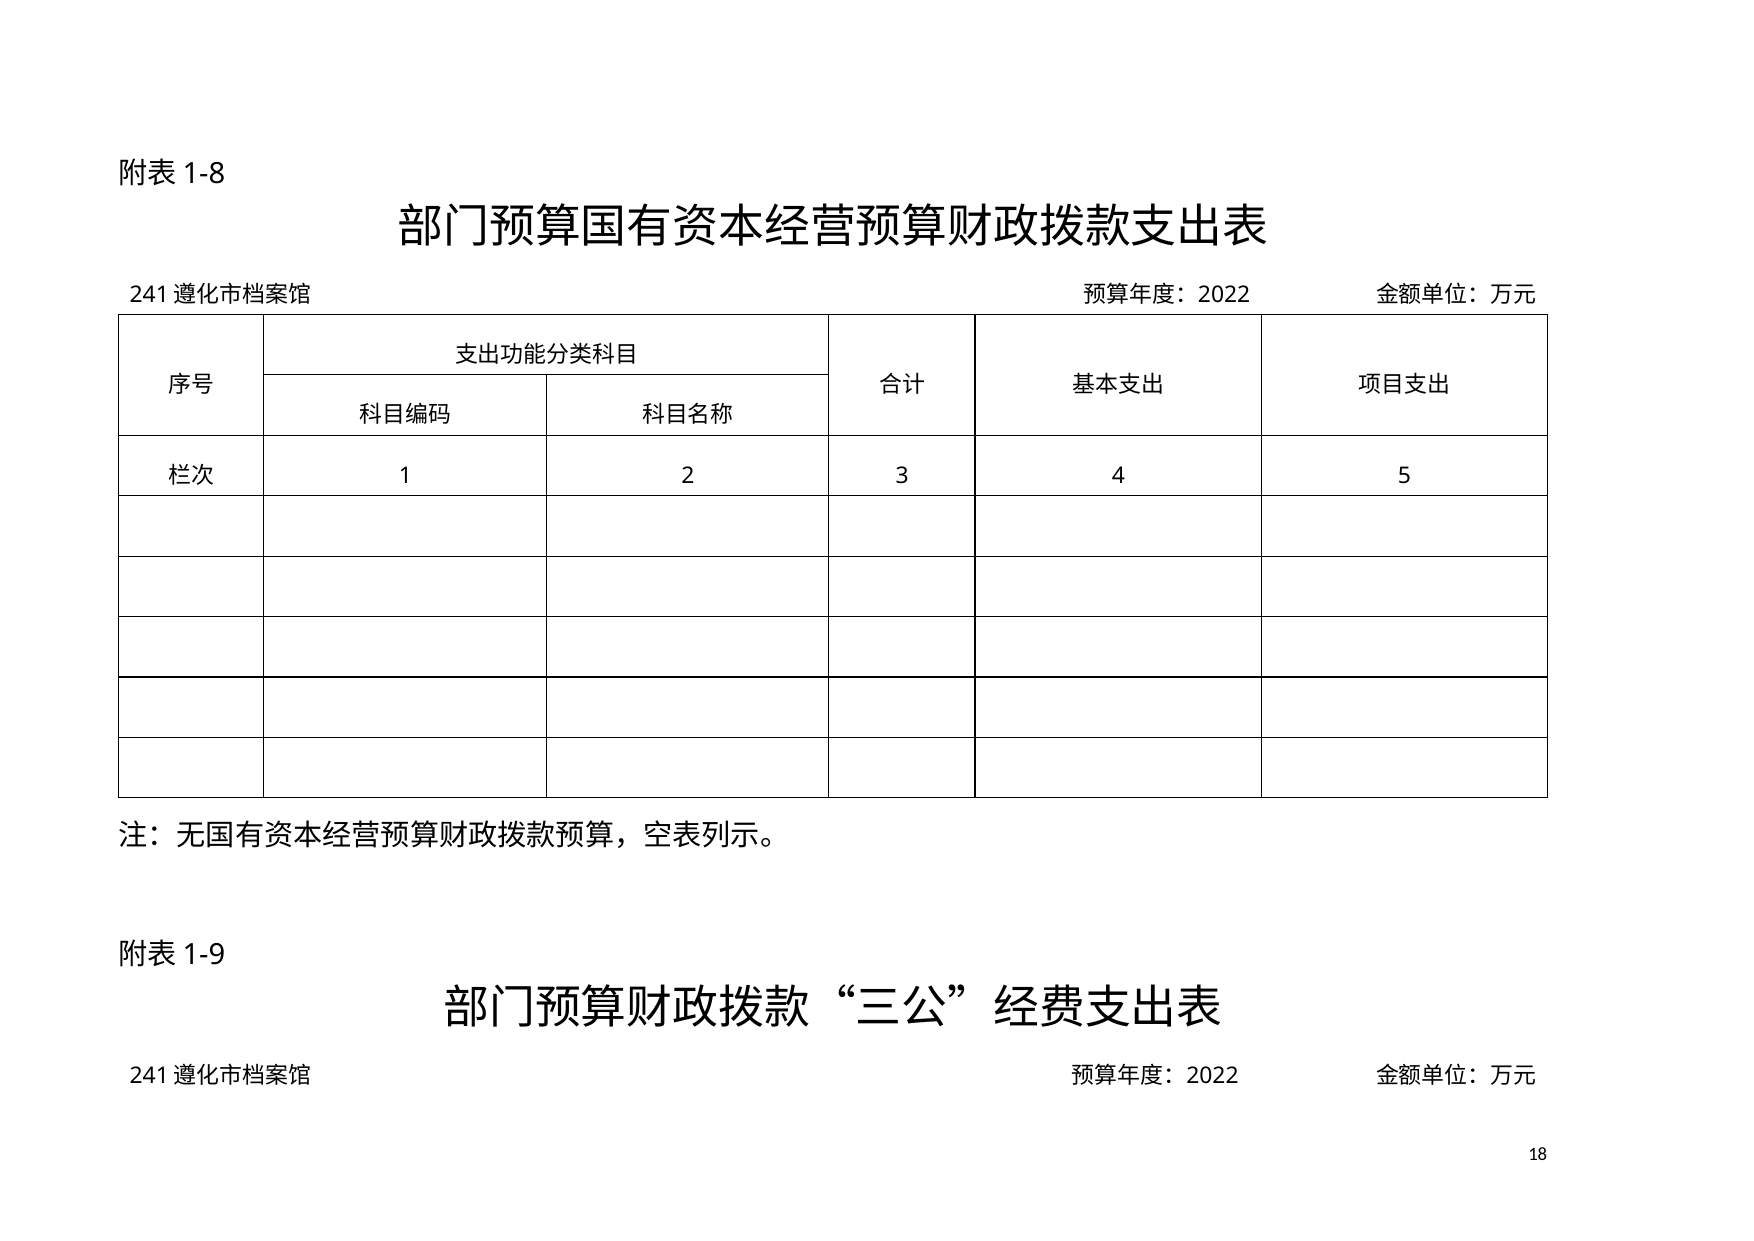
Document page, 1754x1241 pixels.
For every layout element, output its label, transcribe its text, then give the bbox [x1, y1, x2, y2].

table_cell 支出功能分类科目 [264, 315, 828, 374]
table_cell [829, 617, 974, 676]
table_cell [264, 617, 546, 676]
table_cell [264, 738, 546, 797]
table_cell [829, 557, 974, 616]
table_cell [829, 496, 974, 556]
text 部门预算国有资本经营预算财政拨款支出表 [118, 195, 1547, 254]
table_cell 5 [1262, 436, 1547, 495]
table_header 预算年度：2022 [1009, 1036, 1249, 1095]
table_cell [976, 496, 1261, 556]
text 附表1-9 [118, 917, 1547, 976]
table_cell [547, 617, 828, 676]
table_cell [547, 496, 828, 556]
table_cell [264, 496, 546, 556]
table_header 预算年度：2022 [975, 255, 1261, 314]
text 部门预算财政拨款“三公”经费支出表 [118, 976, 1547, 1036]
table_cell [119, 738, 263, 797]
table_cell [264, 557, 546, 616]
table_cell [119, 557, 263, 616]
text 附表1-8 [118, 136, 1547, 195]
table_header 金额单位：万元 [1250, 1036, 1547, 1095]
table_cell [1262, 678, 1547, 737]
table_cell [1262, 557, 1547, 616]
table_cell [119, 496, 263, 556]
table_cell [829, 738, 974, 797]
table_header 241遵化市档案馆 [118, 255, 975, 314]
table_cell [547, 557, 828, 616]
table_cell 合计 [829, 315, 974, 435]
table_cell [829, 678, 974, 737]
table_header 241遵化市档案馆 [118, 1036, 1009, 1095]
table_cell 序号 [119, 315, 263, 435]
table_cell [119, 678, 263, 737]
text 注：无国有资本经营预算财政拨款预算，空表列示。 [118, 798, 1547, 858]
table_cell [1262, 738, 1547, 797]
table_cell 科目名称 [547, 375, 828, 435]
table_cell [976, 678, 1261, 737]
table_cell [264, 678, 546, 737]
table_cell 栏次 [119, 436, 263, 495]
table_header 金额单位：万元 [1261, 255, 1547, 314]
table_cell [1262, 496, 1547, 556]
table_cell 基本支出 [976, 315, 1261, 435]
table_cell 2 [547, 436, 828, 495]
table_cell 项目支出 [1262, 315, 1547, 435]
table_cell [976, 617, 1261, 676]
table_cell [547, 678, 828, 737]
table_cell 科目编码 [264, 375, 546, 435]
table_cell 3 [829, 436, 974, 495]
table_cell [976, 557, 1261, 616]
table_cell [976, 738, 1261, 797]
table_cell [119, 617, 263, 676]
table_cell 1 [264, 436, 546, 495]
table_cell 4 [976, 436, 1261, 495]
table_cell [1262, 617, 1547, 676]
table_cell [547, 738, 828, 797]
